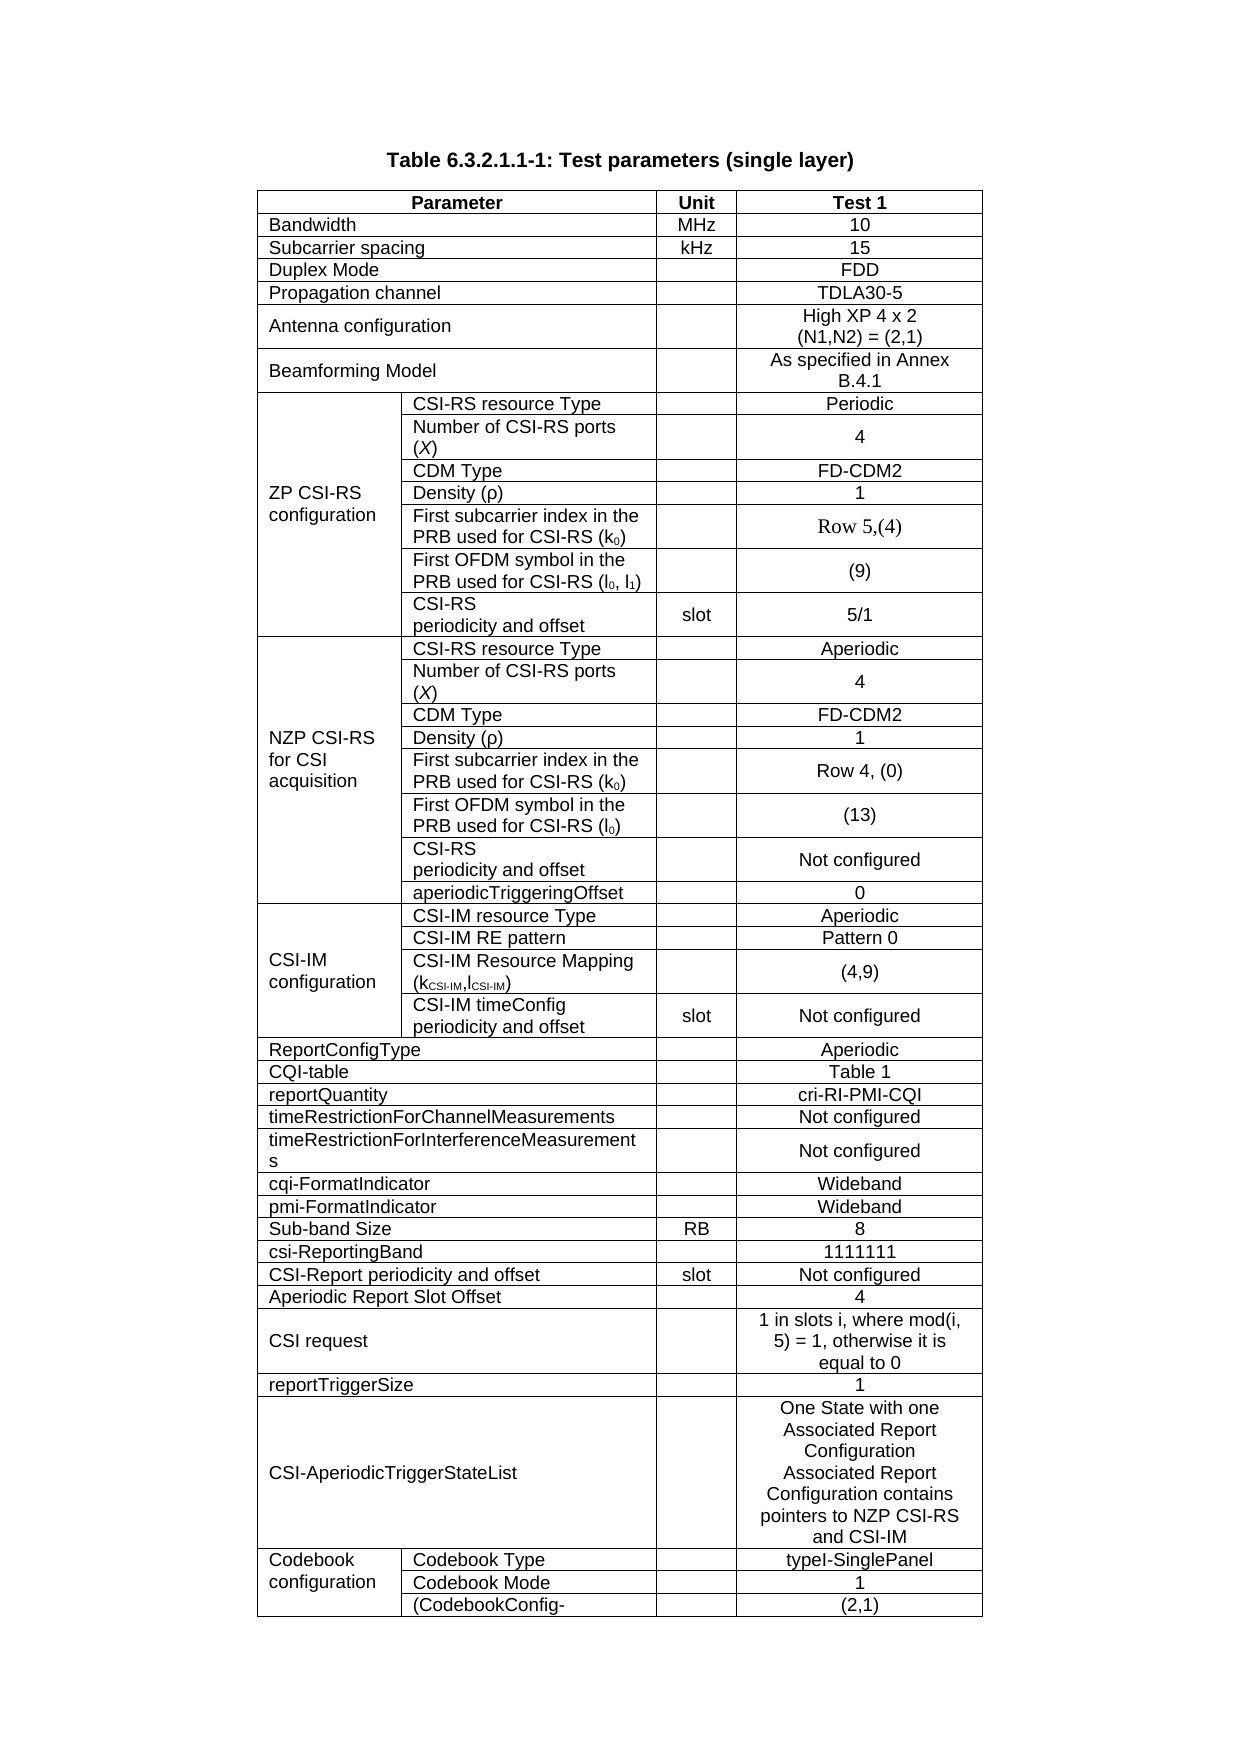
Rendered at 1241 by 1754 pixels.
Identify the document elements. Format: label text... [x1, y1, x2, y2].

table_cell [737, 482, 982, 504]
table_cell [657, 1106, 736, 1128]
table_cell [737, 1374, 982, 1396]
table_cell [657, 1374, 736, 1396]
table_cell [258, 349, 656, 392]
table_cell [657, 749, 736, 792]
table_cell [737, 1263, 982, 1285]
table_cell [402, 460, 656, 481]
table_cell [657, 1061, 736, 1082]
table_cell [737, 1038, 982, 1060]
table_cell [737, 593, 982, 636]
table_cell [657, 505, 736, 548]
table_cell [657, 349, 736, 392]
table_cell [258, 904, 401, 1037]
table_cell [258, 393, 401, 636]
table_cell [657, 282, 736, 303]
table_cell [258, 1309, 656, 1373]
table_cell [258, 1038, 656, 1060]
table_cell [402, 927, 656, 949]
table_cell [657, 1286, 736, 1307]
text Table 6.3.2.1.1-1: Test parameters (single layer) [118, 148, 1122, 172]
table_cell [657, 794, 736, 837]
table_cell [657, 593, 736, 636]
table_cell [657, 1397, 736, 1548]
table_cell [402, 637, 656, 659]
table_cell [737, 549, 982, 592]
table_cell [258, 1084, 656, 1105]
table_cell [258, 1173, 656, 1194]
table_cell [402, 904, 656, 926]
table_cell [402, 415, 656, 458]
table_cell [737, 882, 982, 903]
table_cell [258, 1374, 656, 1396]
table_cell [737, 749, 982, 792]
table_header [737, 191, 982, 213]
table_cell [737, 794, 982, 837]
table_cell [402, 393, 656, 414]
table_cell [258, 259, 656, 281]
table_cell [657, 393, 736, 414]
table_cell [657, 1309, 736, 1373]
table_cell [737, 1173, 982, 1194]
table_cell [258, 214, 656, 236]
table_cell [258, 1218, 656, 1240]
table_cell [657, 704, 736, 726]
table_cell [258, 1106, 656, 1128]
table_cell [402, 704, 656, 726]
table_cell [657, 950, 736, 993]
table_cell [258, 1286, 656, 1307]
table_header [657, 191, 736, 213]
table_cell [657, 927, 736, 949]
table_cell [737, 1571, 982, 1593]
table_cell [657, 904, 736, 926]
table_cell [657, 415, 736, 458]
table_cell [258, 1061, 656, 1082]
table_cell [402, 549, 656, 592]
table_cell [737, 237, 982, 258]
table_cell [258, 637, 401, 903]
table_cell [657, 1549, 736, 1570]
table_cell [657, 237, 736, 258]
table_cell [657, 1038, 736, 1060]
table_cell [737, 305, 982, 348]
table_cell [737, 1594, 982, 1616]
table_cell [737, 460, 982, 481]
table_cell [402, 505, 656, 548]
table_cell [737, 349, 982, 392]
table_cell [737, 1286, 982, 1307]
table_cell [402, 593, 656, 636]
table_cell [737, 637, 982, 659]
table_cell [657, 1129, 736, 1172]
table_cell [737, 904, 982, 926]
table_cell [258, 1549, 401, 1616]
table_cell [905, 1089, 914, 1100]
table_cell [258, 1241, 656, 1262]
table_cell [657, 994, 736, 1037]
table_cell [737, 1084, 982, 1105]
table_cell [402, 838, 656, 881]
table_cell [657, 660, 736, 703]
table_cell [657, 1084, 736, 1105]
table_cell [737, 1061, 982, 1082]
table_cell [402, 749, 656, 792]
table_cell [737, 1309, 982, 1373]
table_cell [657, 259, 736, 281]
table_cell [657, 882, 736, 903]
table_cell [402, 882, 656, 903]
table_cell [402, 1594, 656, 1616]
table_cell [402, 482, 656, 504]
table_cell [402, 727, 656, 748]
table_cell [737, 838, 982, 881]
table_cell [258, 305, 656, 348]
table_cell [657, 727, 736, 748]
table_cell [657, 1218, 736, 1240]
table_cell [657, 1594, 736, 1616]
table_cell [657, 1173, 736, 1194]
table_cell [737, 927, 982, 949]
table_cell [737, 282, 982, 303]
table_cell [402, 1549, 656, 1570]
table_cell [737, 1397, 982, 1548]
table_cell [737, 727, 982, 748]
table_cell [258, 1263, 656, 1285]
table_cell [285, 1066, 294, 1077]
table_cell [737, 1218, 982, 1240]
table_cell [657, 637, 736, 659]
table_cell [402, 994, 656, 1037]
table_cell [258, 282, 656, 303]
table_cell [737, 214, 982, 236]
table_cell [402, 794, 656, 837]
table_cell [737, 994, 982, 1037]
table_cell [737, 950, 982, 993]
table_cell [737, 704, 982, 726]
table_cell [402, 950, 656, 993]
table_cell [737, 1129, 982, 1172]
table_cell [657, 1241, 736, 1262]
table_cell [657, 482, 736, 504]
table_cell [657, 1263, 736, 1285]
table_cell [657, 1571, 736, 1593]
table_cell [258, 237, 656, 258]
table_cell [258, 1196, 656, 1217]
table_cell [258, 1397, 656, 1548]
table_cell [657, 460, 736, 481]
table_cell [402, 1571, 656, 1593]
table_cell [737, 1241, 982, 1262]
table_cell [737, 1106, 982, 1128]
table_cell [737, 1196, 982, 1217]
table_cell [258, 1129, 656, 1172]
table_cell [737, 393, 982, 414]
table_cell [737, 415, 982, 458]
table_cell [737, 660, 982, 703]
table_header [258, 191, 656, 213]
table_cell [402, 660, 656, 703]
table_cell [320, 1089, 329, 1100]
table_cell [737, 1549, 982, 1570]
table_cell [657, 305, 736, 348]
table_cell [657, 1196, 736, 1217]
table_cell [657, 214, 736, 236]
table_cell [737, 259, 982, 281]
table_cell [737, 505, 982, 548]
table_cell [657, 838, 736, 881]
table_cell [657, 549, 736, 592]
